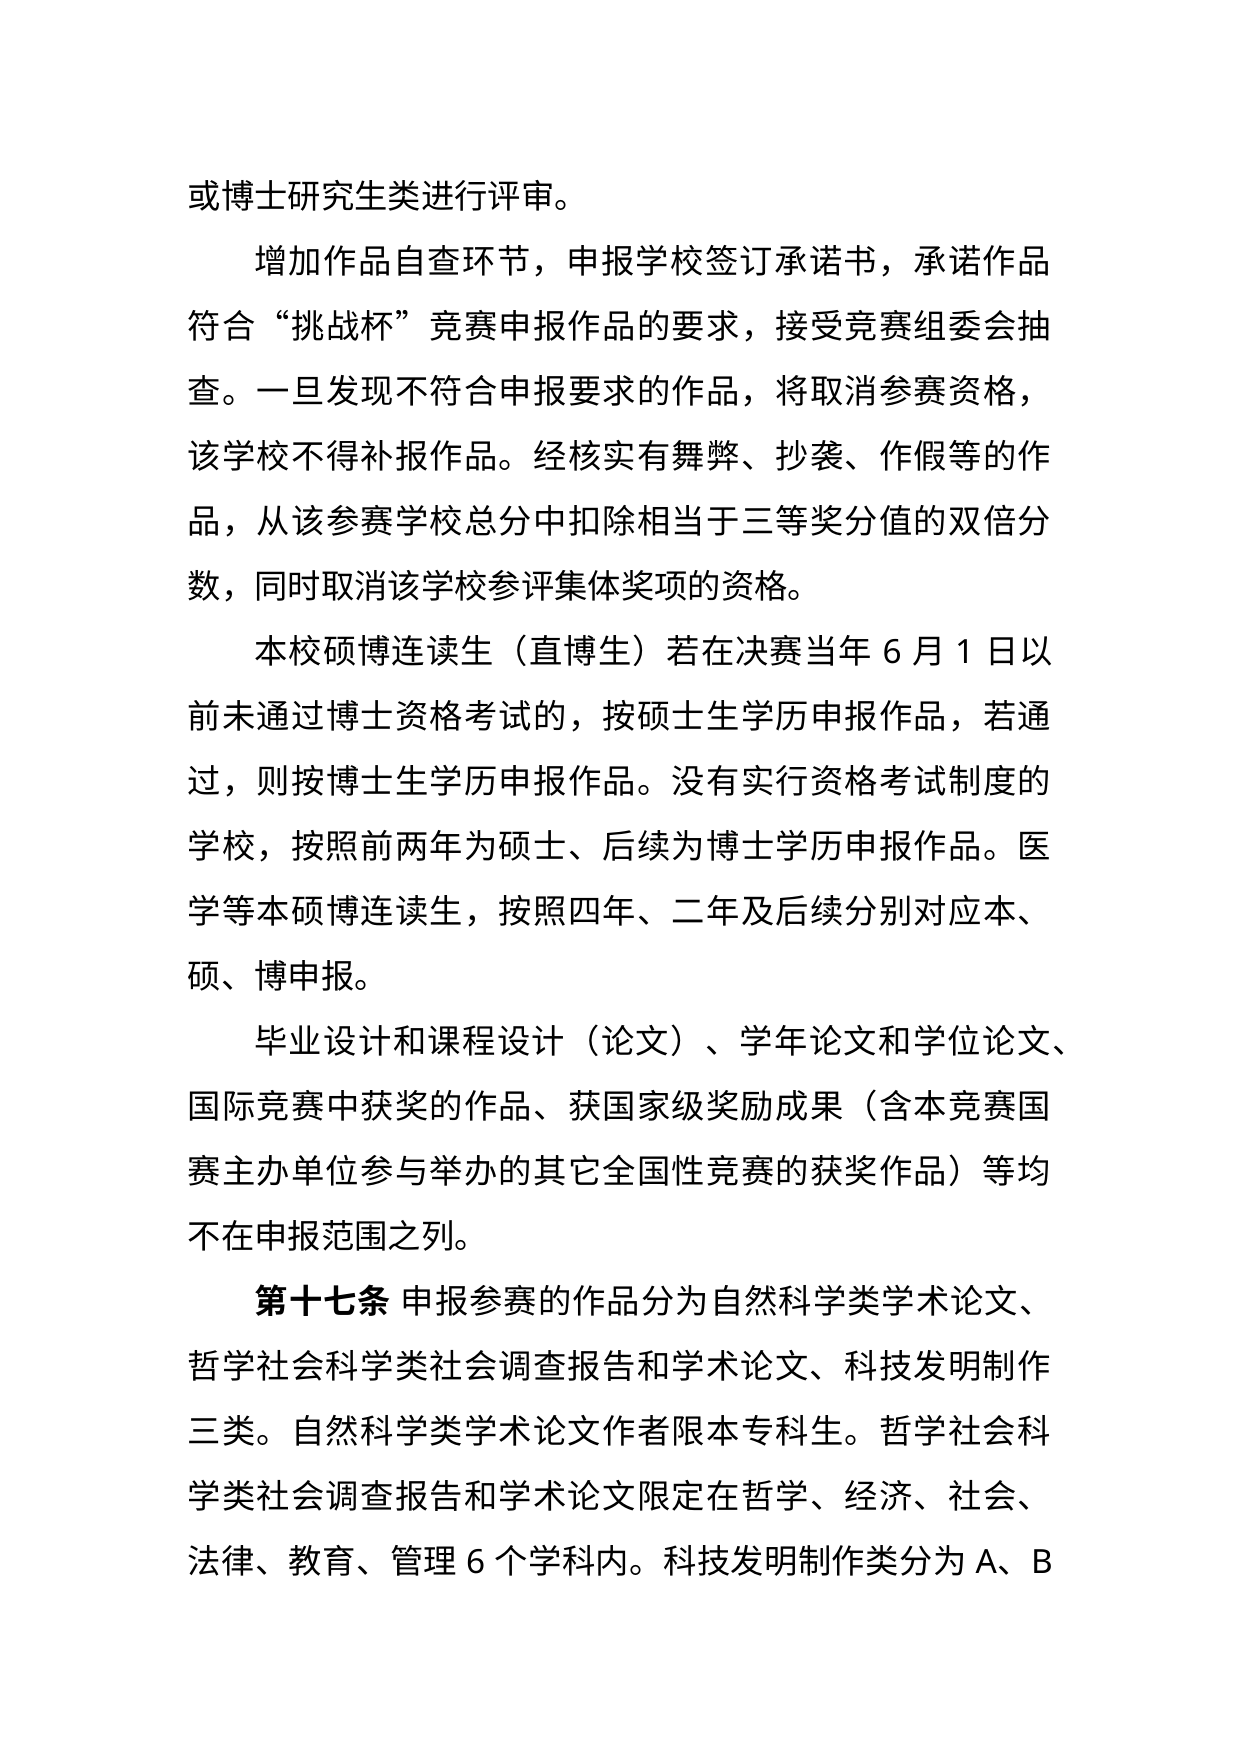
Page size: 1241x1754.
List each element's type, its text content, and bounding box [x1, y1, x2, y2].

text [187, 162, 1053, 227]
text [187, 1267, 1053, 1592]
text 本校硕博连读生（直博生）若在决赛当年 6 月 1 日以前未通过博士资格考试的，按硕士生学历申报作品，若通过，则按博士生学历申报作品。没有实行资格考试制度的学校，按照前两年为硕士、后续为博士学历申报作品。医学等本硕博连读生，按照四年、二年及后续分别对应本、硕、博申报。 [187, 617, 1053, 1007]
text 毕业设计和课程设计（论文）、学年论文和学位论文、国际竞赛中获奖的作品、获国家级奖励成果（含本竞赛国赛主办单位参与举办的其它全国性竞赛的获奖作品）等均不在申报范围之列。 [187, 1007, 1053, 1267]
text 增加作品自查环节，申报学校签订承诺书，承诺作品符合“挑战杯”竞赛申报作品的要求，接受竞赛组委会抽查。一旦发现不符合申报要求的作品，将取消参赛资格，该学校不得补报作品。经核实有舞弊、抄袭、作假等的作品，从该参赛学校总分中扣除相当于三等奖分值的双倍分数，同时取消该学校参评集体奖项的资格。 [187, 227, 1053, 617]
